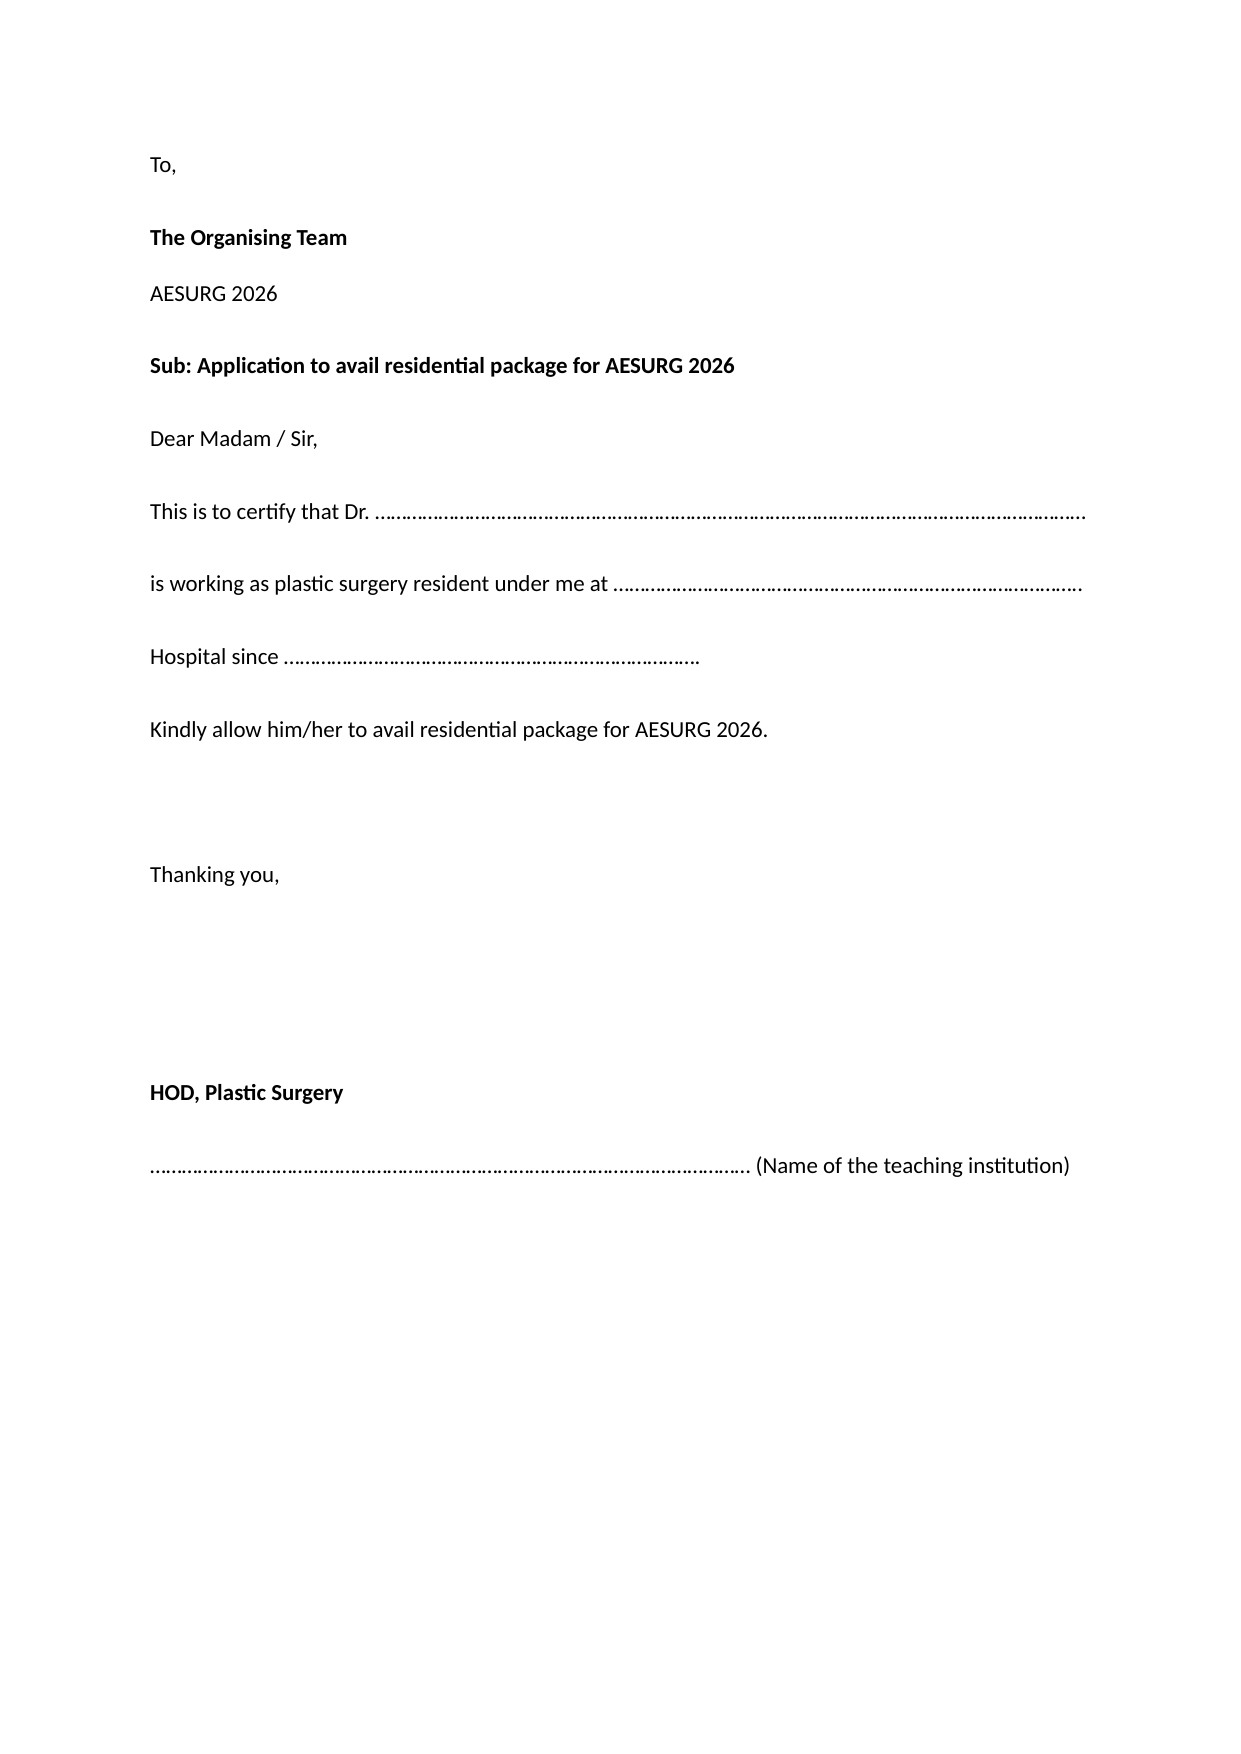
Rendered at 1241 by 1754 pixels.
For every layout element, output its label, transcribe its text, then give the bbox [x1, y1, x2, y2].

text Thanking you, [150, 860, 1090, 888]
text This is to certify that Dr. ……………………………………………………………………………………………………………………… [150, 497, 1090, 525]
text Kindly allow him/her to avail residential package for AESURG 2026. [150, 715, 1090, 743]
text …………………………………………………………………………………………………… (Name of the teaching institution) [150, 1151, 1090, 1179]
text To, [150, 150, 1090, 178]
text Sub: Application to avail residential package for AESURG 2026 [150, 351, 1090, 379]
text HOD, Plastic Surgery [150, 1078, 1090, 1107]
text is working as plastic surgery resident under me at …………………………………………………………………………….. [150, 569, 1090, 598]
text Hospital since ……………………………………………………………………. [150, 642, 1090, 670]
text The Organising Team AESURG 2026 [150, 223, 1090, 307]
text Dear Madam / Sir, [150, 424, 1090, 452]
